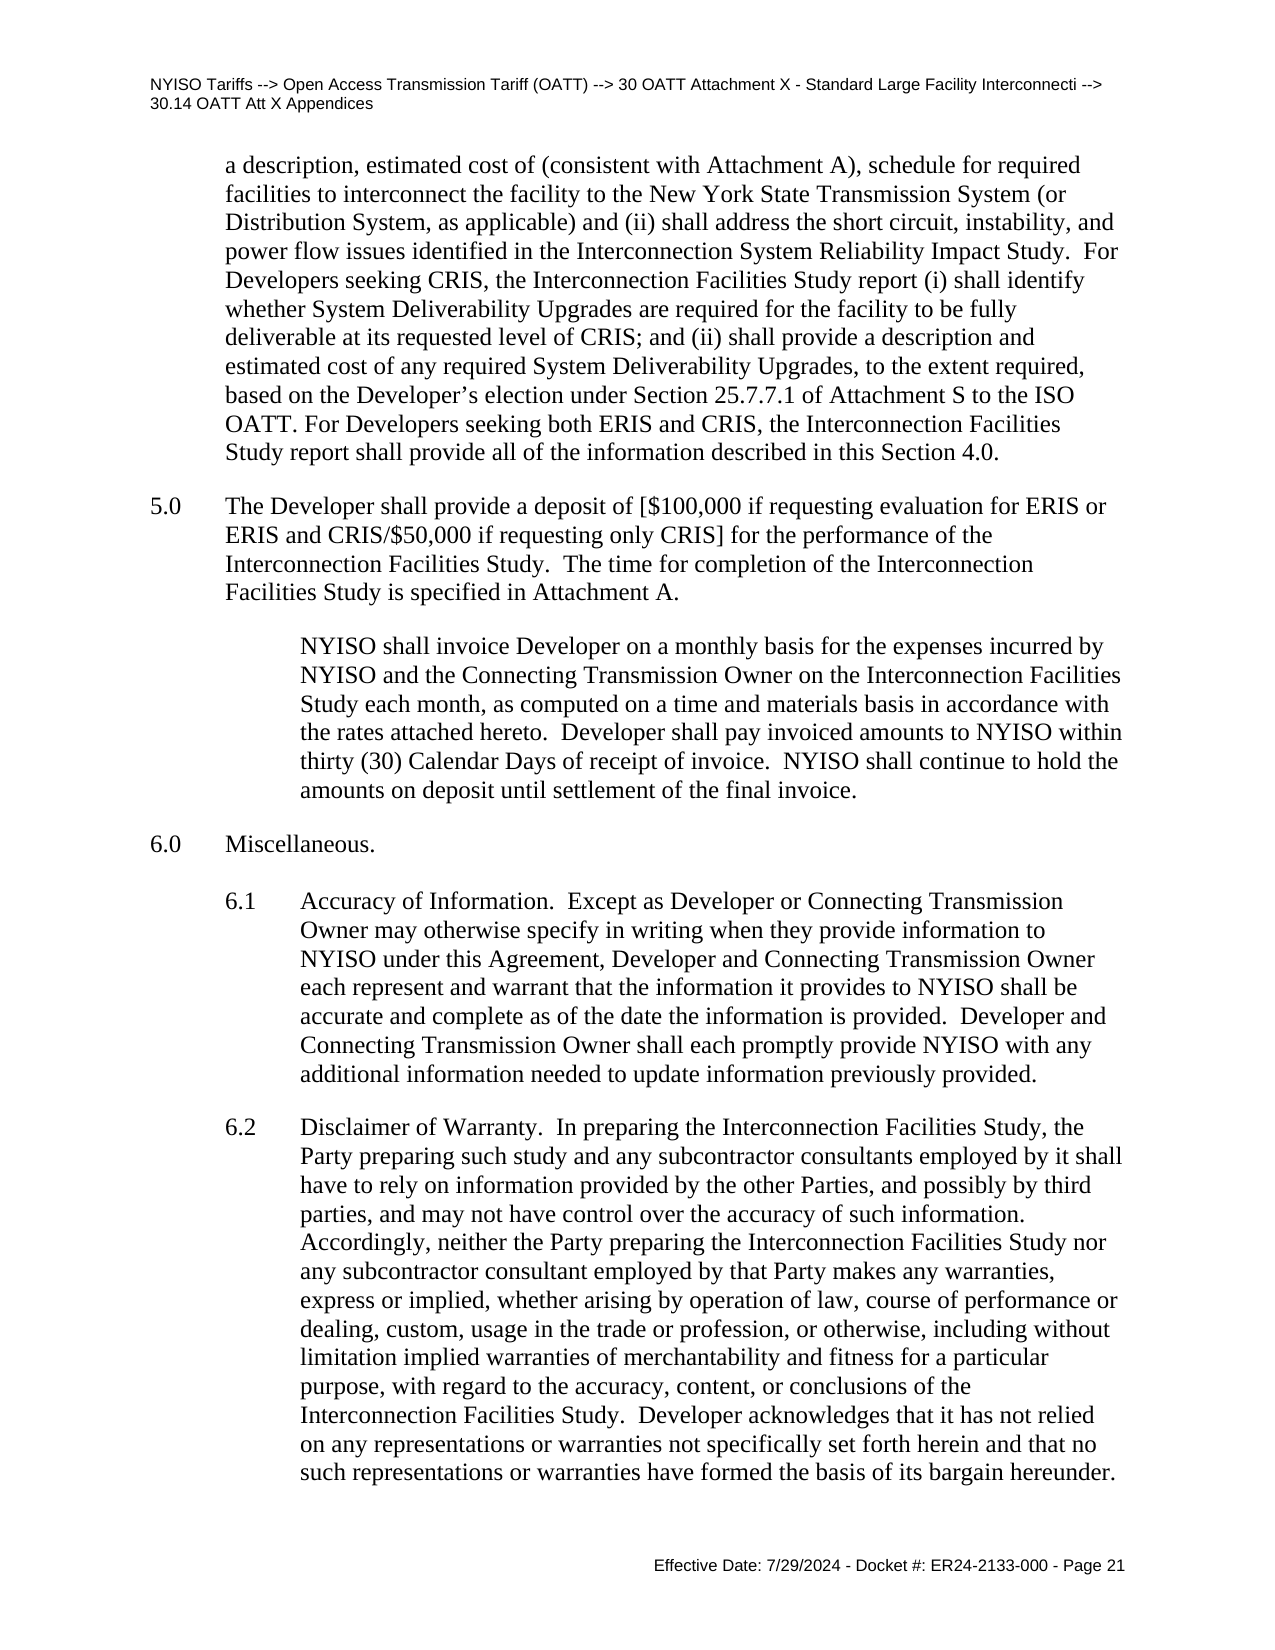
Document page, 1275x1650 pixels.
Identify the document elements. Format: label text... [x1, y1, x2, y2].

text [150, 150, 1125, 466]
text 5.0 The Developer shall provide a deposit of [$100,000 if requesting evaluation for ERIS or ERIS and CRIS/$50,000 if requesting only CRIS] for the performance of the Interconnection Facilities Study. The time for completion of the Interconnection Facilities Study is specified in Attachment A. [150, 491, 1125, 606]
text 6.1 Accuracy of Information. Except as Developer or Connecting Transmission Owner may otherwise specify in writing when they provide information to NYISO under this Agreement, Developer and Connecting Transmission Owner each represent and warrant that the information it provides to NYISO shall be accurate and complete as of the date the information is provided. Developer and Connecting Transmission Owner shall each promptly provide NYISO with any additional information needed to update information previously provided. [225, 886, 1125, 1087]
text 6.0 Miscellaneous. [150, 829, 1125, 857]
text NYISO shall invoice Developer on a monthly basis for the expenses incurred by NYISO and the Connecting Transmission Owner on the Interconnection Facilities Study each month, as computed on a time and materials basis in accordance with the rates attached hereto. Developer shall pay invoiced amounts to NYISO within thirty (30) Calendar Days of receipt of invoice. NYISO shall continue to hold the amounts on deposit until settlement of the final invoice. [300, 631, 1125, 804]
text 6.2 Disclaimer of Warranty. In preparing the Interconnection Facilities Study, the Party preparing such study and any subcontractor consultants employed by it shall have to rely on information provided by the other Parties, and possibly by third parties, and may not have control over the accuracy of such information. Accordingly, neither the Party preparing the Interconnection Facilities Study nor any subcontractor consultant employed by that Party makes any warranties, express or implied, whether arising by operation of law, course of performance or dealing, custom, usage in the trade or profession, or otherwise, including without limitation implied warranties of merchantability and fitness for a particular purpose, with regard to the accuracy, content, or conclusions of the Interconnection Facilities Study. Developer acknowledges that it has not relied on any representations or warranties not specifically set forth herein and that no such representations or warranties have formed the basis of its bargain hereunder. [225, 1112, 1125, 1486]
